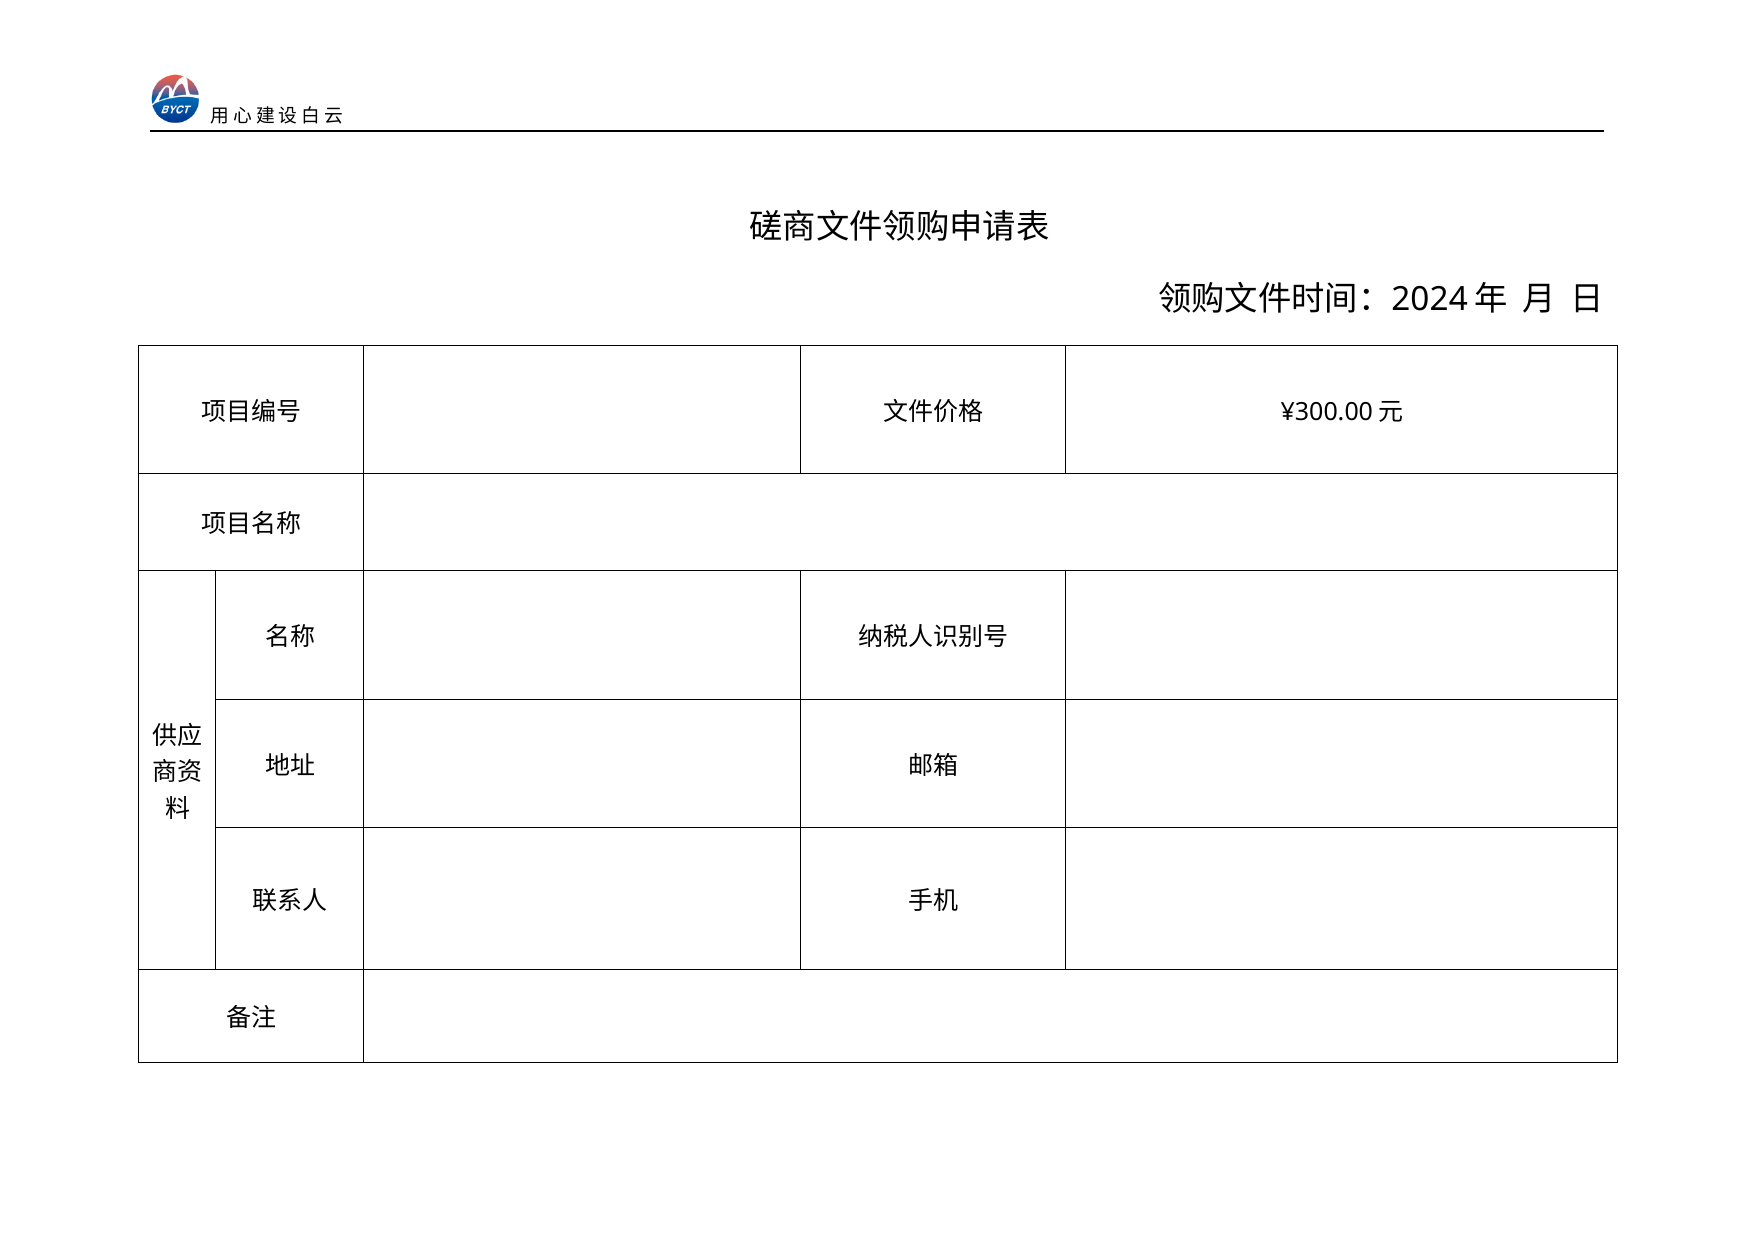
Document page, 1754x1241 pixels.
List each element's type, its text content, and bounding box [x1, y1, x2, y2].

table_cell [1066, 571, 1617, 698]
table_cell [1066, 828, 1617, 969]
table_cell [364, 571, 800, 698]
table_cell [364, 970, 1617, 1062]
table_cell [364, 828, 800, 969]
table_cell 备注 [139, 970, 363, 1062]
table_cell 名称 [216, 571, 363, 698]
table_header 文件价格 [801, 346, 1065, 473]
table_header [364, 346, 800, 473]
table_cell [364, 474, 1617, 570]
table_cell 项目名称 [139, 474, 363, 570]
table_header ¥300.00元 [1066, 346, 1617, 473]
table_header 项目编号 [139, 346, 363, 473]
text 领购文件时间：2024年 月 日 [194, 272, 1604, 320]
table_cell 纳税人识别号 [801, 571, 1065, 698]
table_cell 联系人 [216, 828, 363, 969]
picture [150, 74, 201, 123]
table_cell [1066, 700, 1617, 827]
table_cell 地址 [216, 700, 363, 827]
text 磋商文件领购申请表 [194, 200, 1604, 248]
table_cell 邮箱 [801, 700, 1065, 827]
table_cell 手机 [801, 828, 1065, 969]
table_cell 供应商资料 [139, 571, 215, 969]
table_cell [364, 700, 800, 827]
